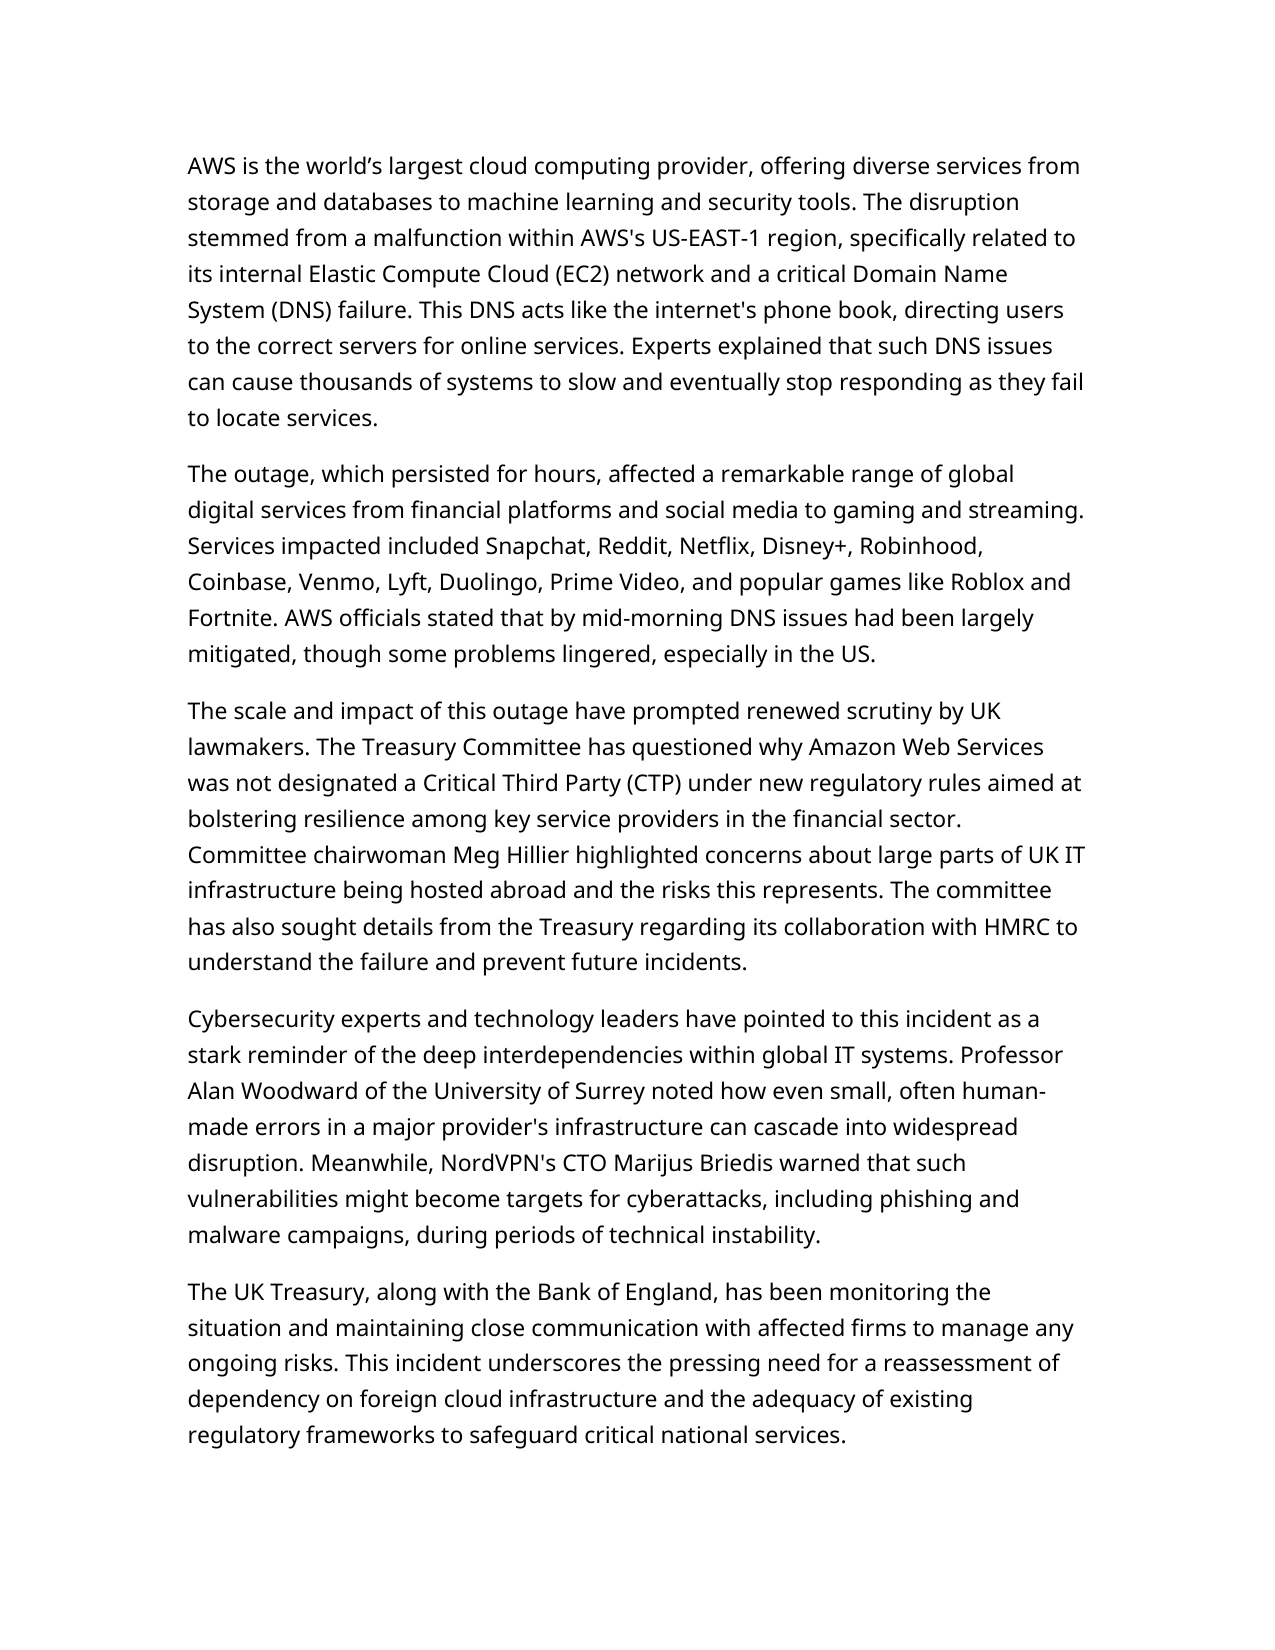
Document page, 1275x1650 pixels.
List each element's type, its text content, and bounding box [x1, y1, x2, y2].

text The scale and impact of this outage have prompted renewed scrutiny by UK lawmakers. The Treasury Committee has questioned why Amazon Web Services was not designated a Critical Third Party (CTP) under new regulatory rules aimed at bolstering resilience among key service providers in the financial sector. Committee chairwoman Meg Hillier highlighted concerns about large parts of UK IT infrastructure being hosted abroad and the risks this represents. The committee has also sought details from the Treasury regarding its collaboration with HMRC to understand the failure and prevent future incidents. [187, 695, 1087, 978]
text AWS is the world’s largest cloud computing provider, offering diverse services from storage and databases to machine learning and security tools. The disruption stemmed from a malfunction within AWS's US-EAST-1 region, specifically related to its internal Elastic Compute Cloud (EC2) network and a critical Domain Name System (DNS) failure. This DNS acts like the internet's phone book, directing users to the correct servers for online services. Experts explained that such DNS issues can cause thousands of systems to slow and eventually stop responding as they fail to locate services. [187, 150, 1087, 433]
text Cybersecurity experts and technology leaders have pointed to this incident as a stark reminder of the deep interdependencies within global IT systems. Professor Alan Woodward of the University of Surrey noted how even small, often human-made errors in a major provider's infrastructure can cascade into widespread disruption. Meanwhile, NordVPN's CTO Marijus Briedis warned that such vulnerabilities might become targets for cyberattacks, including phishing and malware campaigns, during periods of technical instability. [187, 1003, 1087, 1250]
text The outage, which persisted for hours, affected a remarkable range of global digital services from financial platforms and social media to gaming and streaming. Services impacted included Snapchat, Reddit, Netflix, Disney+, Robinhood, Coinbase, Venmo, Lyft, Duolingo, Prime Video, and popular games like Roblox and Fortnite. AWS officials stated that by mid-morning DNS issues had been largely mitigated, though some problems lingered, especially in the US. [187, 458, 1087, 669]
text The UK Treasury, along with the Bank of England, has been monitoring the situation and maintaining close communication with affected firms to manage any ongoing risks. This incident underscores the pressing need for a reassessment of dependency on foreign cloud infrastructure and the adequacy of existing regulatory frameworks to safeguard critical national services. [187, 1276, 1087, 1451]
